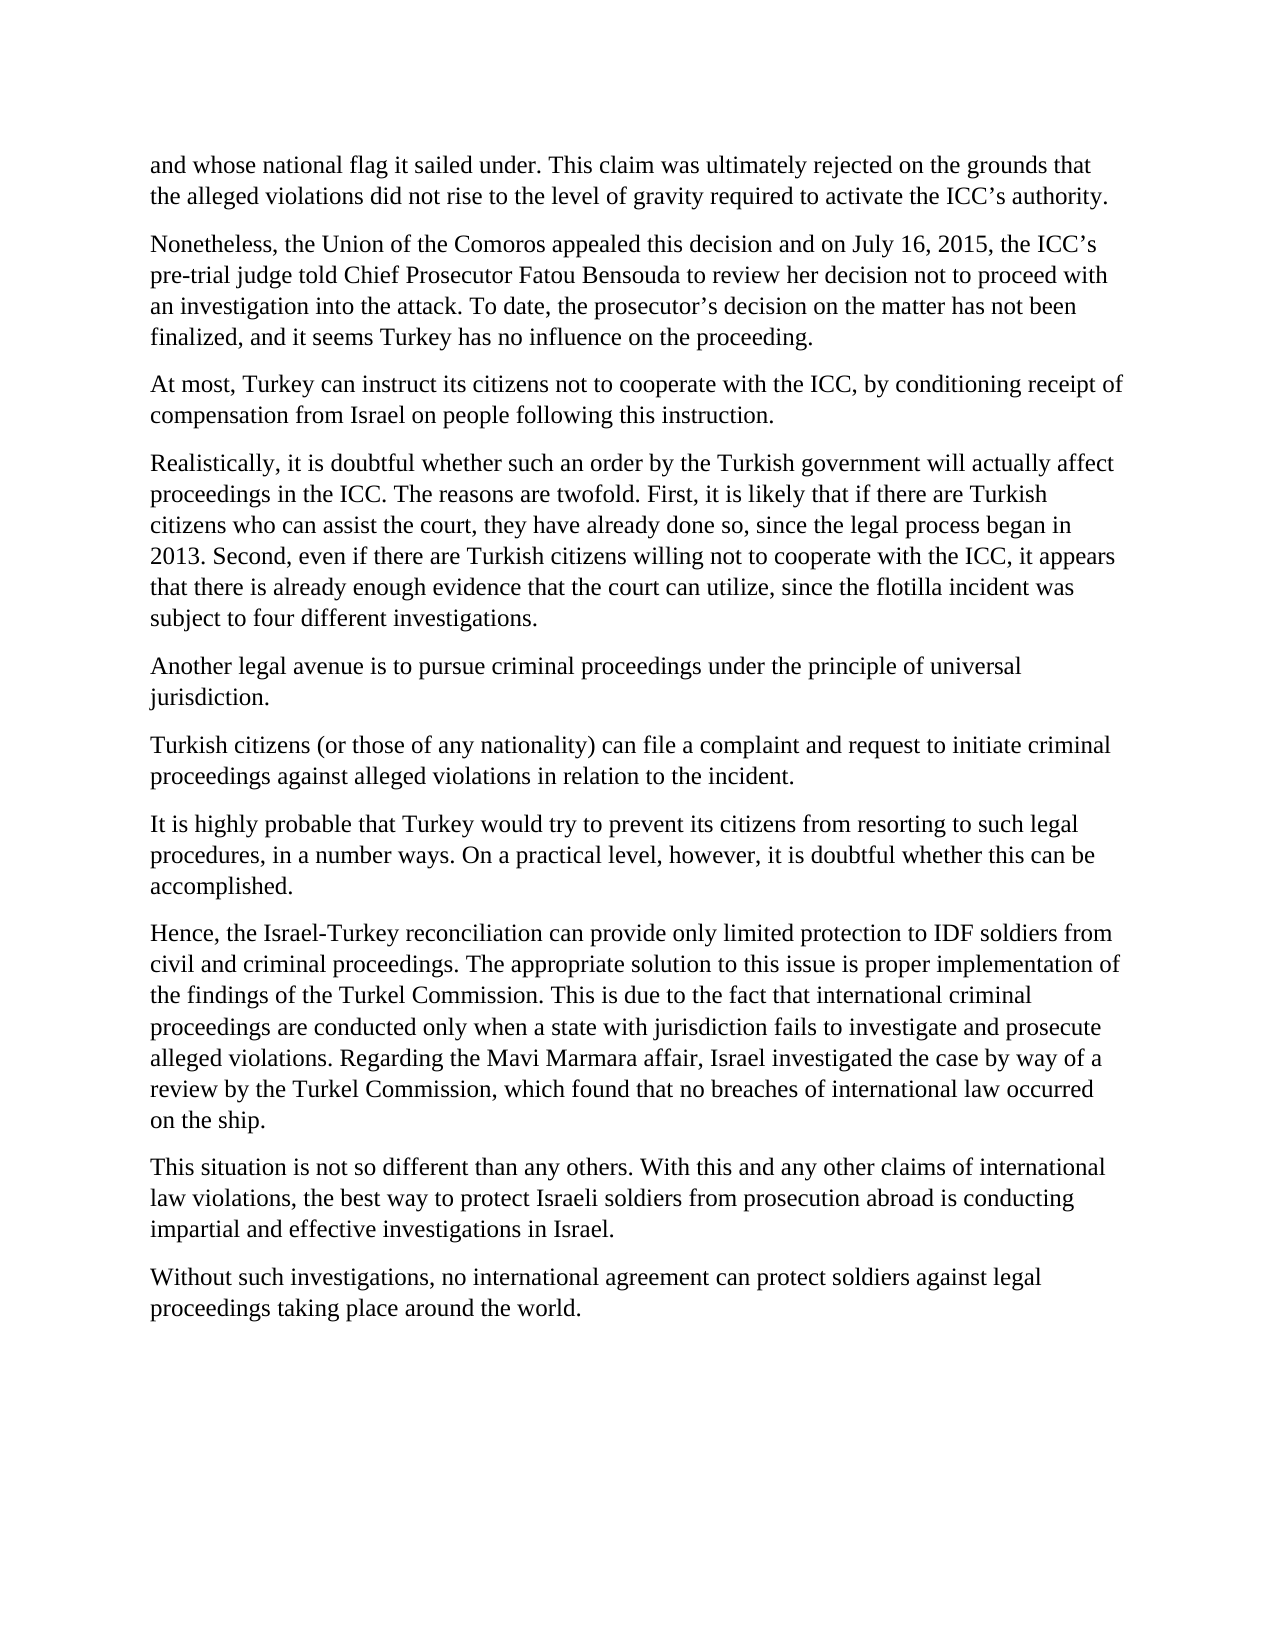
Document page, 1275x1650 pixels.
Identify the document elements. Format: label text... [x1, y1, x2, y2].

text At most, Turkey can instruct its citizens not to cooperate with the ICC, by conditioning receipt of compensation from Israel on people following this instruction. [150, 369, 1125, 429]
text This situation is not so different than any others. With this and any other claims of international law violations, the best way to protect Israeli soldiers from prosecution abroad is conducting impartial and effective investigations in Israel. [150, 1152, 1125, 1243]
text Without such investigations, no international agreement can protect soldiers against legal proceedings taking place around the world. [150, 1262, 1125, 1322]
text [150, 150, 1125, 210]
text Turkish citizens (or those of any nationality) can file a complaint and request to initiate criminal proceedings against alleged violations in relation to the incident. [150, 730, 1125, 790]
text It is highly probable that Turkey would try to prevent its citizens from resorting to such legal procedures, in a number ways. On a practical level, however, it is doubtful whether this can be accomplished. [150, 809, 1125, 899]
text Another legal avenue is to pursue criminal proceedings under the principle of universal jurisdiction. [150, 651, 1125, 711]
text Hence, the Israel-Turkey reconciliation can provide only limited protection to IDF soldiers from civil and criminal proceedings. The appropriate solution to this issue is proper implementation of the findings of the Turkel Commission. This is due to the fact that international criminal proceedings are conducted only when a state with jurisdiction fails to investigate and prosecute alleged violations. Regarding the Mavi Marmara affair, Israel investigated the case by way of a review by the Turkel Commission, which found that no breaches of international law occurred on the ship. [150, 918, 1125, 1133]
text Realistically, it is doubtful whether such an order by the Turkish government will actually affect proceedings in the ICC. The reasons are twofold. First, it is likely that if there are Turkish citizens who can assist the court, they have already done so, since the legal process began in 2013. Second, even if there are Turkish citizens willing not to cooperate with the ICC, it appears that there is already enough evidence that the court can utilize, since the flotilla incident was subject to four different investigations. [150, 448, 1125, 632]
text Nonetheless, the Union of the Comoros appealed this decision and on July 16, 2015, the ICC’s pre-trial judge told Chief Prosecutor Fatou Bensouda to review her decision not to proceed with an investigation into the attack. To date, the prosecutor’s decision on the matter has not been finalized, and it seems Turkey has no influence on the proceeding. [150, 229, 1125, 351]
